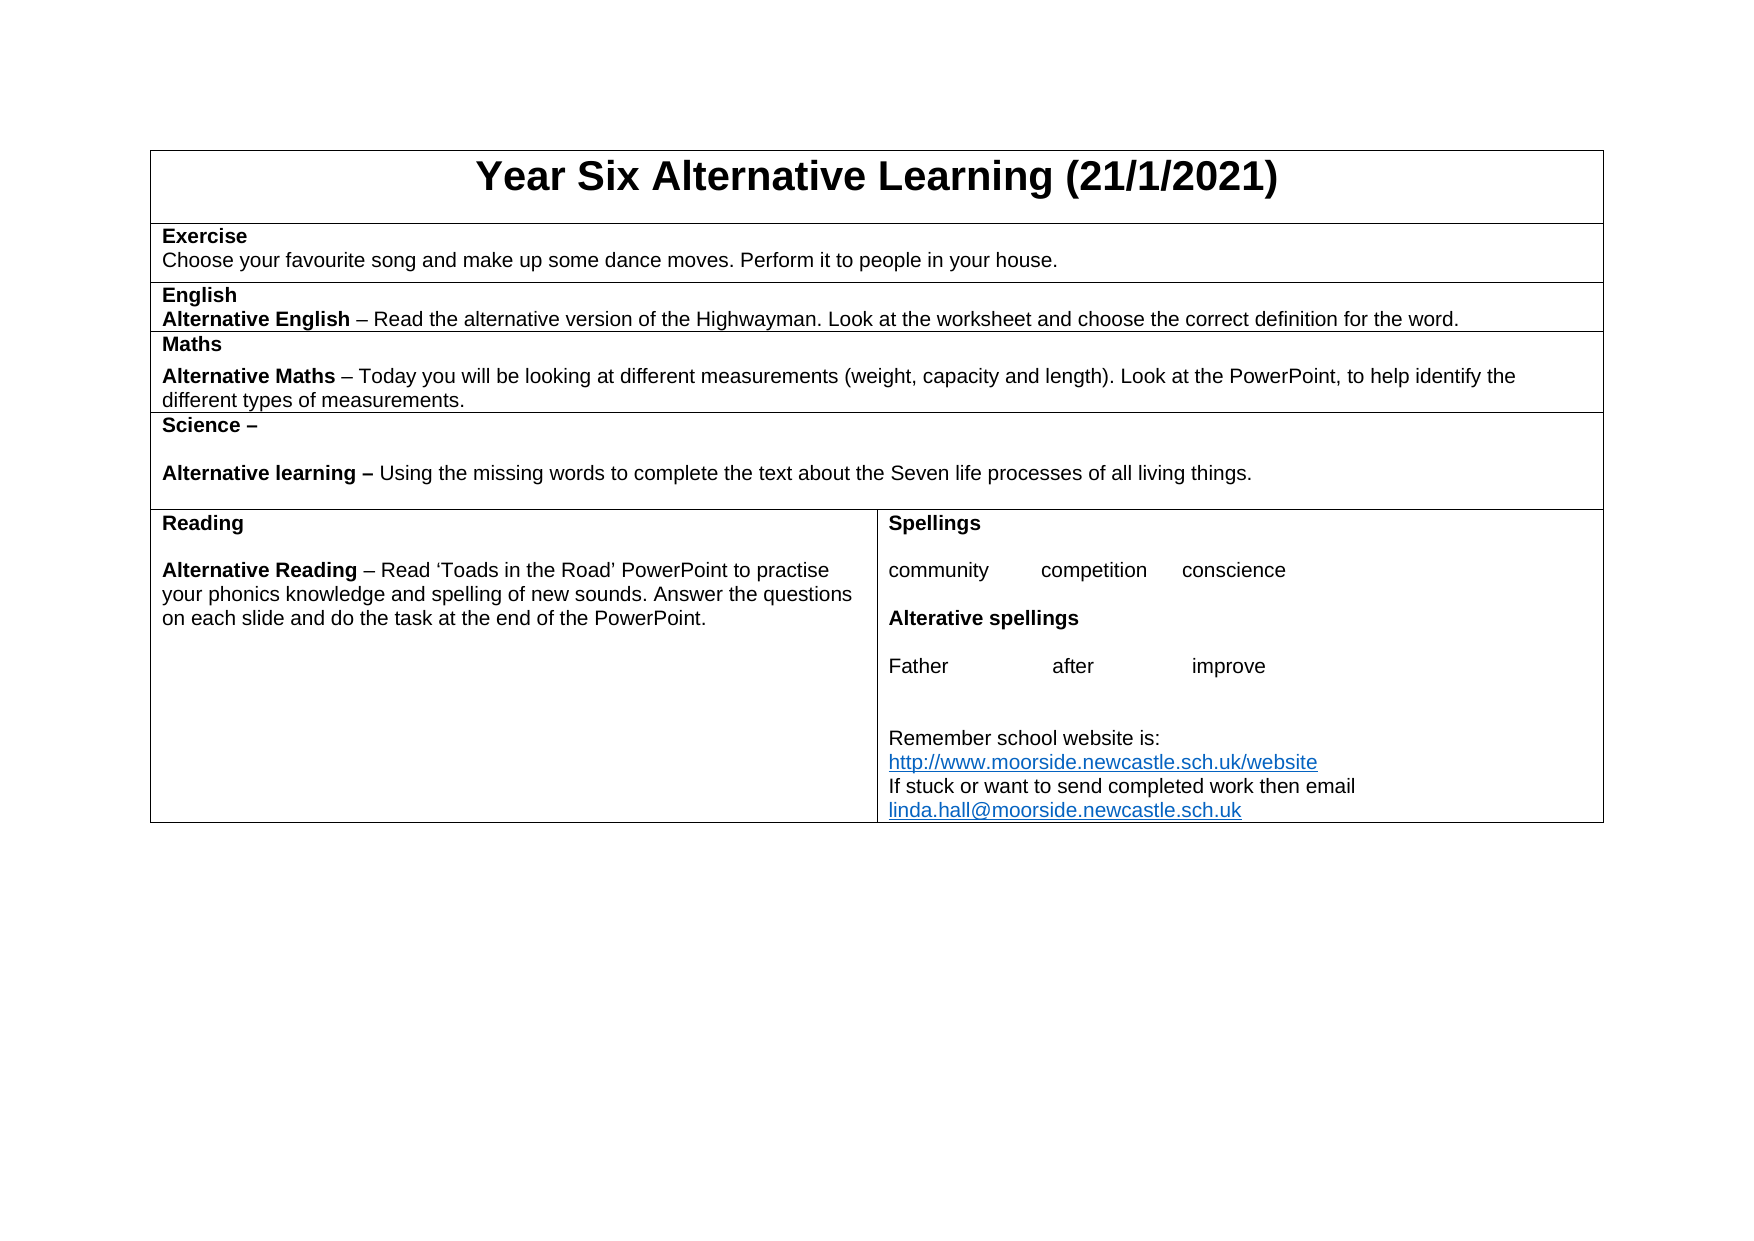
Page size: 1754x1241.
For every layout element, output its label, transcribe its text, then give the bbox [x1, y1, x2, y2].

table_cell Maths Alternative Maths – Today you will be looking at different measurements (weight, capacity and length). Look at the PowerPoint, to help identify the different types of measurements. [151, 332, 1603, 412]
table_header Year Six Alternative Learning (21/1/2021) [151, 151, 1603, 223]
table_cell English Alternative English – Read the alternative version of the Highwayman. Look at the worksheet and choose the correct definition for the word. [151, 283, 1603, 331]
table_cell Exercise Choose your favourite song and make up some dance moves. Perform it to people in your house. [151, 224, 1603, 282]
table_cell Reading Alternative Reading – Read ‘Toads in the Road’ PowerPoint to practise your phonics knowledge and spelling of new sounds. Answer the questions on each slide and do the task at the end of the PowerPoint. [151, 510, 877, 822]
table_cell Science – Alternative learning – Using the missing words to complete the text about the Seven life processes of all living things. [151, 413, 1603, 509]
table_cell Spellings community competition conscience Alterative spellings Father after improve Remember school website is: http://www.moorside.newcastle.sch.uk/website If stuck or want to send completed work then email linda.hall@moorside.newcastle.sch.uk [878, 510, 1603, 822]
